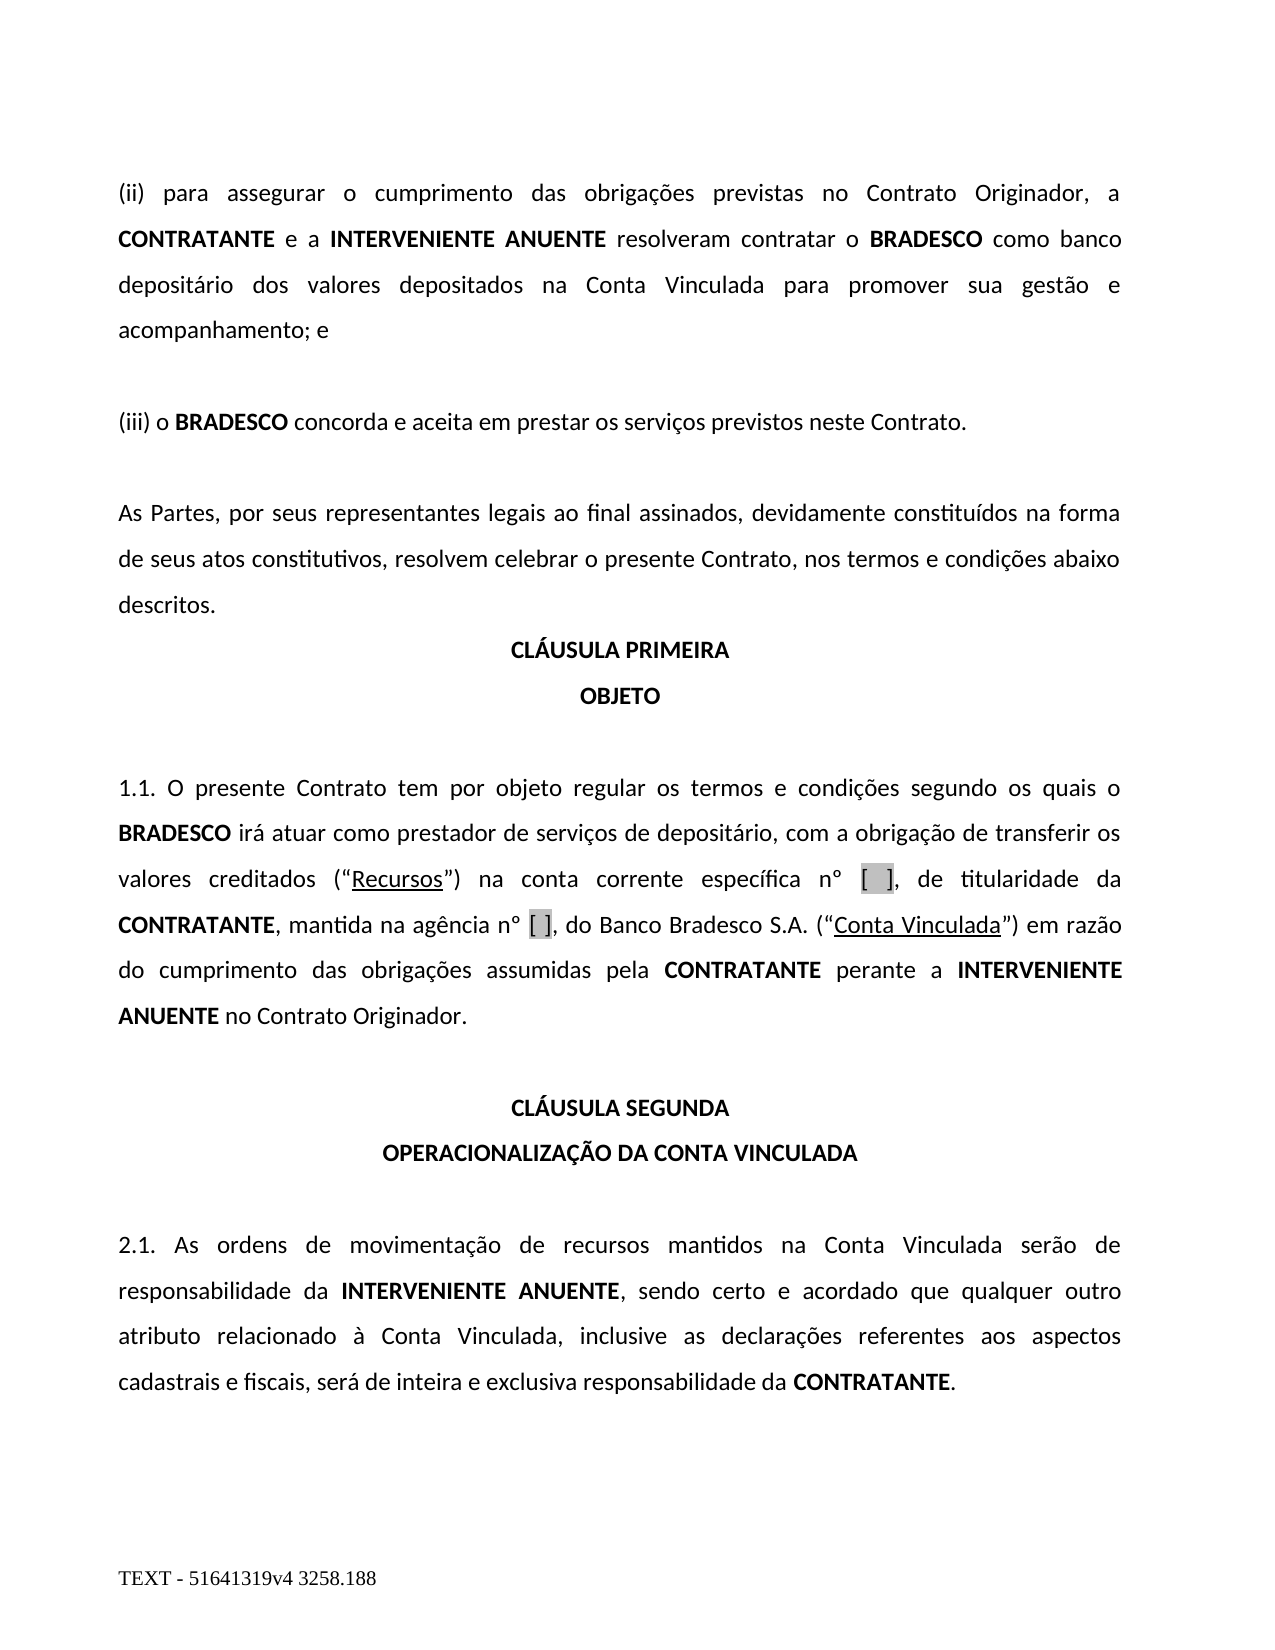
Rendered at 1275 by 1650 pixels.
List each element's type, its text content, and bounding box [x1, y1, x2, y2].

text (ii) para assegurar o cumprimento das obrigações previstas no Contrato Originador, a CONTRATANTE e a INTERVENIENTE ANUENTE resolveram contratar o BRADESCO como banco depositário dos valores depositados na Conta Vinculada para promover sua gestão e acompanhamento; e [118, 177, 1122, 345]
text As Partes, por seus representantes legais ao final assinados, devidamente constituídos na forma de seus atos constitutivos, resolvem celebrar o presente Contrato, nos termos e condições abaixo descritos. [118, 497, 1122, 619]
text (iii) o BRADESCO concorda e aceita em prestar os serviços previstos neste Contrato. [118, 406, 1122, 436]
text 2.1. As ordens de movimentação de recursos mantidos na Conta Vinculada serão de responsabilidade da INTERVENIENTE ANUENTE, sendo certo e acordado que qualquer outro atributo relacionado à Conta Vinculada, inclusive as declarações referentes aos aspectos cadastrais e fiscais, será de inteira e exclusiva responsabilidade da CONTRATANTE. [118, 1229, 1122, 1397]
subtitle OPERACIONALIZAÇÃO DA CONTA VINCULADA [118, 1138, 1122, 1168]
subtitle CLÁUSULA SEGUNDA [118, 1092, 1122, 1122]
subtitle CLÁUSULA PRIMEIRA [118, 634, 1122, 665]
text 1.1. O presente Contrato tem por objeto regular os termos e condições segundo os quais o BRADESCO irá atuar como prestador de serviços de depositário, com a obrigação de transferir os valores creditados (“Recursos”) na conta corrente específica nº [ ], de titularidade da CONTRATANTE, mantida na agência nº [ ], do Banco Bradesco S.A. (“Conta Vinculada”) em razão do cumprimento das obrigações assumidas pela CONTRATANTE perante a INTERVENIENTE ANUENTE no Contrato Originador. [118, 772, 1122, 1031]
subtitle OBJETO [118, 680, 1122, 711]
